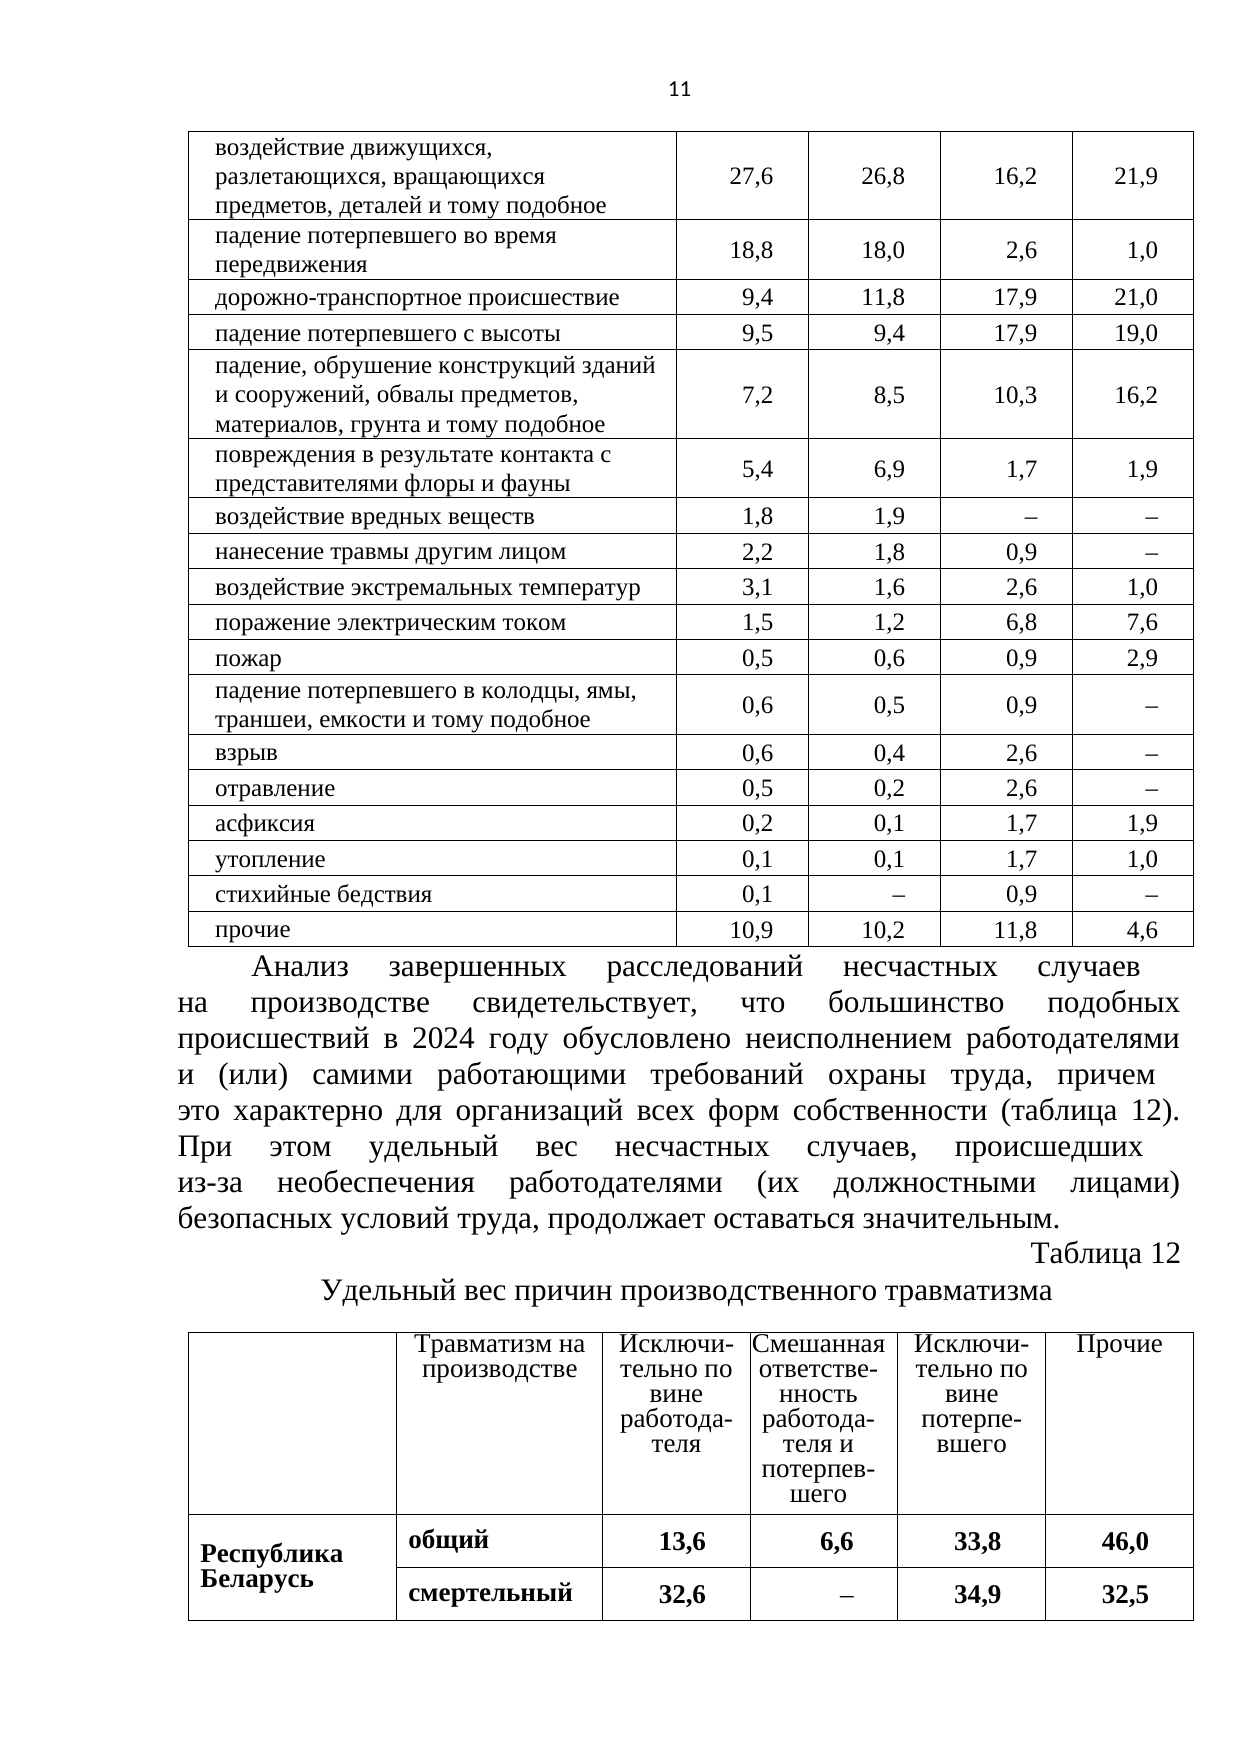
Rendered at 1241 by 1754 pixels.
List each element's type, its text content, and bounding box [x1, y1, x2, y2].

table_cell 5,4 [677, 439, 808, 497]
table_header Травматизм на производстве [397, 1333, 602, 1514]
table_cell 2,6 [941, 735, 1072, 769]
table_cell 16,2 [941, 132, 1072, 219]
table_cell – [941, 498, 1072, 533]
table_cell взрыв [189, 735, 676, 769]
table_cell 0,5 [809, 675, 940, 734]
table_cell – [1073, 675, 1193, 734]
table_cell 1,9 [1073, 806, 1193, 840]
text Анализ завершенных расследований несчастных случаев на производстве свидетельствует, что большинство подобных происшествий в 2024 году обусловлено неисполнением работодателями и (или) самими работающими требований охраны труда, причем это характерно для организаций всех форм собственности (таблица 12). При этом удельный вес несчастных случаев, происшедших из-за необеспечения работодателями (их должностными лицами) безопасных условий труда, продолжает оставаться значительным. [177, 947, 1181, 1235]
table_cell 17,9 [941, 315, 1072, 349]
table_cell 6,6 [751, 1515, 897, 1567]
table_cell 2,2 [677, 534, 808, 568]
table_cell 0,9 [941, 876, 1072, 911]
table_cell 1,0 [1073, 569, 1193, 603]
table_cell – [1073, 498, 1193, 533]
table_cell 2,9 [1073, 640, 1193, 674]
table_cell 8,5 [809, 350, 940, 438]
table_cell 0,2 [677, 806, 808, 840]
table_cell – [1073, 770, 1193, 804]
table_cell отравление [189, 770, 676, 804]
table_cell падение, обрушение конструкций зданий и сооружений, обвалы предметов, материалов, грунта и тому подобное [189, 350, 676, 438]
table_cell 9,4 [809, 315, 940, 349]
table_cell 3,1 [677, 569, 808, 603]
table_header Прочие [1046, 1333, 1193, 1514]
table_cell 10,3 [941, 350, 1072, 438]
table_cell асфиксия [189, 806, 676, 840]
table_cell – [1073, 735, 1193, 769]
table_cell 1,6 [809, 569, 940, 603]
text Удельный вес причин производственного травматизма [222, 1271, 1152, 1307]
text Таблица 12 [177, 1235, 1181, 1271]
table_cell 18,8 [677, 220, 808, 278]
table_cell – [809, 876, 940, 911]
table_cell стихийные бедствия [189, 876, 676, 911]
table_cell 9,4 [677, 280, 808, 314]
table_cell 1,0 [1073, 841, 1193, 875]
table_cell 0,9 [941, 534, 1072, 568]
table_cell 1,9 [809, 498, 940, 533]
table_cell 2,6 [941, 770, 1072, 804]
table_cell воздействие движущихся, разлетающихся, вращающихся предметов, деталей и тому подобное [189, 132, 676, 219]
table_cell 1,8 [809, 534, 940, 568]
table_cell пожар [189, 640, 676, 674]
table_cell 16,2 [1073, 350, 1193, 438]
table_header Исключи-тельно по вине работода-теля [603, 1333, 750, 1514]
table_cell 7,2 [677, 350, 808, 438]
table_cell воздействие экстремальных температур [189, 569, 676, 603]
table_cell Республика Беларусь [189, 1515, 396, 1620]
table_cell 19,0 [1073, 315, 1193, 349]
table_cell 21,9 [1073, 132, 1193, 219]
table_cell 1,0 [1073, 220, 1193, 278]
table_cell 0,2 [809, 770, 940, 804]
table_cell 0,1 [677, 876, 808, 911]
table_cell 46,0 [1046, 1515, 1193, 1567]
table_cell 0,9 [941, 640, 1072, 674]
table_cell 4,6 [1073, 912, 1193, 946]
table_cell 2,6 [941, 220, 1072, 278]
table_cell 17,9 [941, 280, 1072, 314]
table_cell 11,8 [941, 912, 1072, 946]
table_cell 18,0 [809, 220, 940, 278]
table_cell 0,5 [677, 640, 808, 674]
table_cell 0,1 [677, 841, 808, 875]
table_cell 0,6 [677, 735, 808, 769]
table_cell 0,1 [809, 841, 940, 875]
table_cell 13,6 [603, 1515, 750, 1567]
table_header [189, 1333, 396, 1514]
table_cell 0,1 [809, 806, 940, 840]
table_cell 0,5 [677, 770, 808, 804]
table_cell 2,6 [941, 569, 1072, 603]
table_cell 21,0 [1073, 280, 1193, 314]
table_cell 0,4 [809, 735, 940, 769]
table_cell прочие [189, 912, 676, 946]
table_cell – [1073, 534, 1193, 568]
table_cell 1,7 [941, 841, 1072, 875]
table_cell 1,9 [1073, 439, 1193, 497]
table_cell смертельный [397, 1568, 602, 1620]
table_cell 26,8 [809, 132, 940, 219]
table_cell падение потерпевшего с высоты [189, 315, 676, 349]
table_cell нанесение травмы другим лицом [189, 534, 676, 568]
table_cell 32,6 [603, 1568, 750, 1620]
table_cell 11,8 [809, 280, 940, 314]
table_cell повреждения в результате контакта с представителями флоры и фауны [189, 439, 676, 497]
table_cell падение потерпевшего во время передвижения [189, 220, 676, 278]
table_cell 10,2 [809, 912, 940, 946]
table_cell 6,9 [809, 439, 940, 497]
table_header Смешанная ответстве-нность работода-теля и потерпев-шего [751, 1333, 897, 1514]
table_cell 10,9 [677, 912, 808, 946]
table_cell 0,6 [809, 640, 940, 674]
table_cell утопление [189, 841, 676, 875]
table_cell – [1073, 876, 1193, 911]
table_cell 32,5 [1046, 1568, 1193, 1620]
table_cell – [751, 1568, 897, 1620]
table_cell падение потерпевшего в колодцы, ямы, траншеи, емкости и тому подобное [189, 675, 676, 734]
table_header Исключи-тельно по вине потерпе-вшего [898, 1333, 1045, 1514]
table_cell дорожно-транспортное происшествие [189, 280, 676, 314]
table_cell 9,5 [677, 315, 808, 349]
table_cell 6,8 [941, 605, 1072, 639]
table_cell общий [397, 1515, 602, 1567]
table_cell 1,7 [941, 439, 1072, 497]
table_cell 27,6 [677, 132, 808, 219]
table_cell 7,6 [1073, 605, 1193, 639]
table_cell 33,8 [898, 1515, 1045, 1567]
table_cell 1,8 [677, 498, 808, 533]
table_cell 0,6 [677, 675, 808, 734]
table_cell 0,9 [941, 675, 1072, 734]
table_cell воздействие вредных веществ [189, 498, 676, 533]
table_cell 1,5 [677, 605, 808, 639]
table_cell 34,9 [898, 1568, 1045, 1620]
table_cell поражение электрическим током [189, 605, 676, 639]
table_cell 1,7 [941, 806, 1072, 840]
table_cell 1,2 [809, 605, 940, 639]
